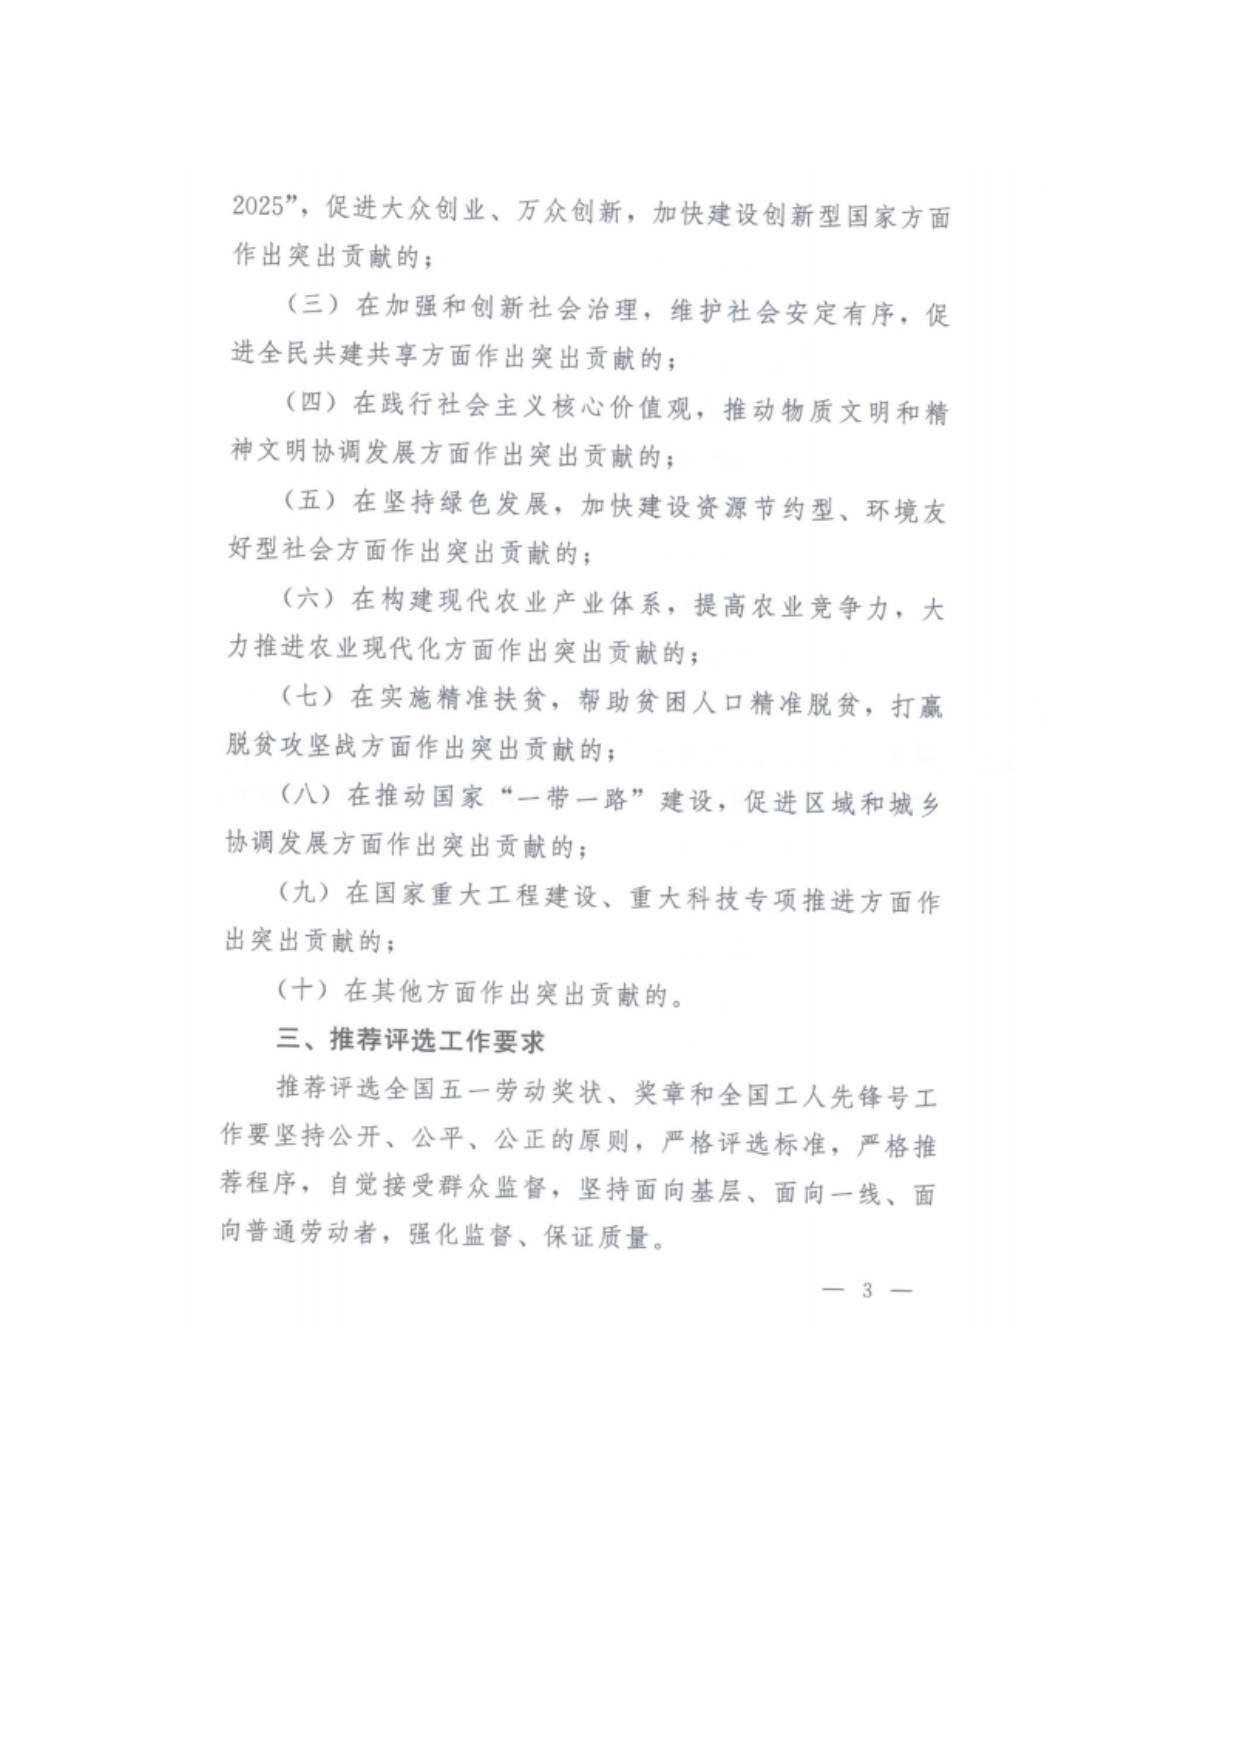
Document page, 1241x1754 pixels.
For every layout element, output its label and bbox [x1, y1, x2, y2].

picture [187, 162, 1052, 1332]
